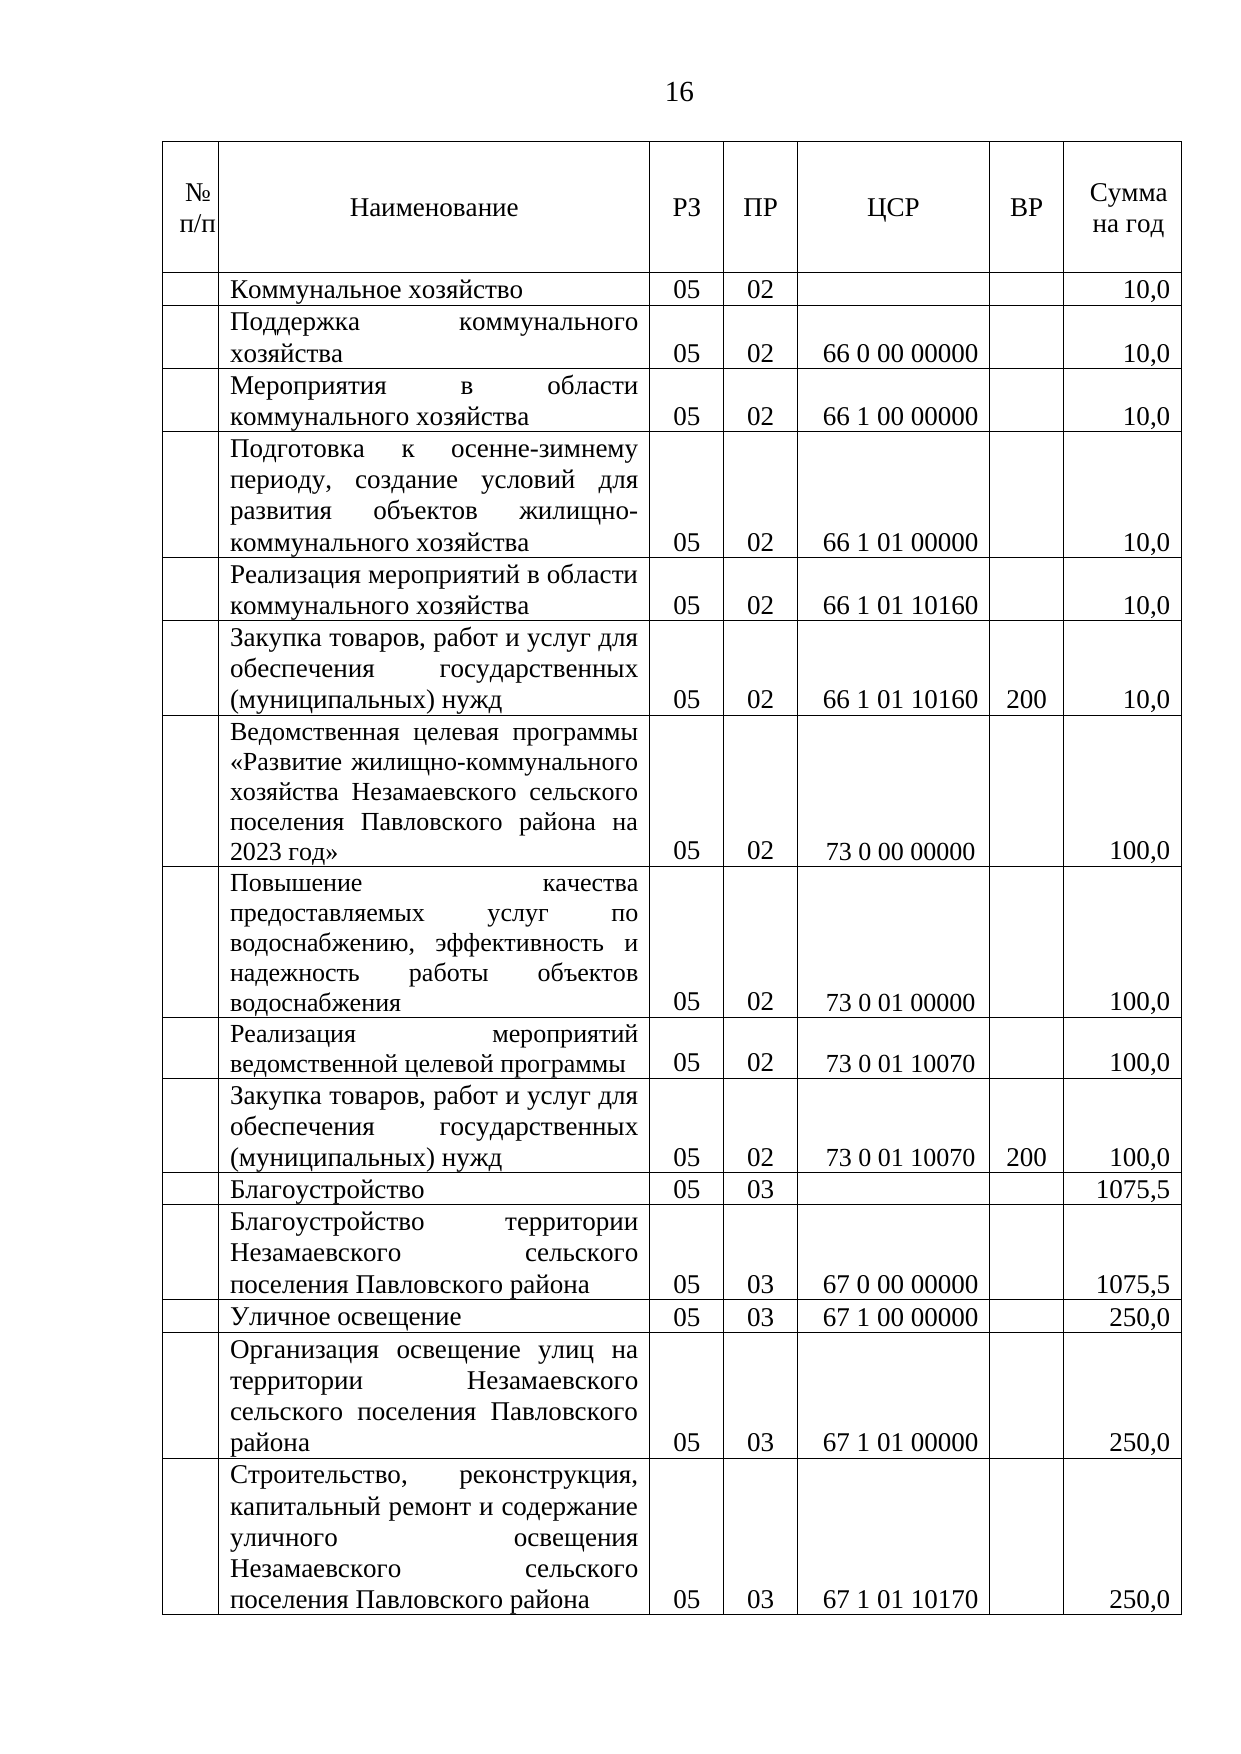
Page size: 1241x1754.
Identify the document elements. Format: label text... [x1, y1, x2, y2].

table_cell 05 [650, 716, 723, 866]
table_cell [798, 1173, 989, 1204]
table_cell Закупка товаров, работ и услуг для обеспечения государственных (муниципальных) нужд [219, 1079, 649, 1172]
table_cell Поддержка коммунального хозяйства [219, 306, 649, 368]
table_cell [163, 1018, 218, 1078]
table_cell [163, 369, 218, 431]
table_cell 05 [650, 1205, 723, 1299]
table_cell [990, 1018, 1063, 1078]
table_cell 10,0 [1064, 432, 1181, 557]
table_cell [990, 1459, 1063, 1614]
table_header Сумма на год [1064, 142, 1181, 272]
table_cell 05 [650, 867, 723, 1017]
table_cell 10,0 [1064, 369, 1181, 431]
table_cell 02 [724, 621, 797, 714]
table_cell 100,0 [1064, 867, 1181, 1017]
table_cell Коммунальное хозяйство [219, 273, 649, 304]
table_cell 67 1 00 00000 [798, 1300, 989, 1332]
table_cell 200 [990, 621, 1063, 714]
table_cell 100,0 [1064, 1079, 1181, 1172]
table_cell [990, 716, 1063, 866]
table_cell 05 [650, 1333, 723, 1457]
table_cell 03 [724, 1173, 797, 1204]
table_cell 02 [724, 716, 797, 866]
table_cell [163, 1300, 218, 1332]
table_cell 67 0 00 00000 [798, 1205, 989, 1299]
table_cell 05 [650, 273, 723, 304]
table_cell [990, 306, 1063, 368]
table_cell 02 [724, 558, 797, 620]
table_cell [163, 1079, 218, 1172]
table_cell 05 [650, 1459, 723, 1614]
table_cell [990, 1300, 1063, 1332]
table_cell 05 [650, 1018, 723, 1078]
table_cell 100,0 [1064, 716, 1181, 866]
table_cell 100,0 [1064, 1018, 1181, 1078]
table_header № п/п [163, 142, 218, 272]
table_cell 03 [724, 1300, 797, 1332]
table_cell 02 [724, 432, 797, 557]
table_cell [163, 716, 218, 866]
table_cell Ведомственная целевая программы «Развитие жилищно-коммунального хозяйства Незамаевского сельского поселения Павловского района на 2023 год» [219, 716, 649, 866]
table_cell 73 0 01 10070 [798, 1018, 989, 1078]
table_cell 02 [724, 306, 797, 368]
table_cell 03 [724, 1333, 797, 1457]
table_cell 10,0 [1064, 273, 1181, 304]
table_cell [990, 273, 1063, 304]
table_cell 02 [724, 369, 797, 431]
table_cell Реализация мероприятий в области коммунального хозяйства [219, 558, 649, 620]
table_cell 05 [650, 306, 723, 368]
table_cell 66 0 00 00000 [798, 306, 989, 368]
table_cell 03 [724, 1205, 797, 1299]
table_cell [163, 867, 218, 1017]
table_cell 02 [724, 273, 797, 304]
table_cell 1075,5 [1064, 1173, 1181, 1204]
table_cell [163, 1205, 218, 1299]
table_cell 250,0 [1064, 1333, 1181, 1457]
table_cell 05 [650, 1300, 723, 1332]
table_cell [990, 1173, 1063, 1204]
table_cell 05 [650, 1173, 723, 1204]
table_cell 66 1 01 00000 [798, 432, 989, 557]
table_cell 02 [724, 867, 797, 1017]
table_cell 05 [650, 432, 723, 557]
table_cell [163, 1173, 218, 1204]
table_cell 200 [990, 1079, 1063, 1172]
table_cell [163, 432, 218, 557]
table_cell 05 [650, 1079, 723, 1172]
table_cell Уличное освещение [219, 1300, 649, 1332]
table_cell [163, 621, 218, 714]
table_cell 73 0 01 00000 [798, 867, 989, 1017]
table_cell [990, 1205, 1063, 1299]
table_cell 02 [724, 1079, 797, 1172]
table_cell Благоустройство [219, 1173, 649, 1204]
table_cell Строительство, реконструкция, капитальный ремонт и содержание уличного освещения Незамаевского сельского поселения Павловского района [219, 1459, 649, 1614]
table_cell 10,0 [1064, 558, 1181, 620]
table_cell [163, 306, 218, 368]
table_cell 05 [650, 369, 723, 431]
table_cell [798, 273, 989, 304]
table_cell 1075,5 [1064, 1205, 1181, 1299]
table_cell 66 1 01 10160 [798, 558, 989, 620]
table_cell 10,0 [1064, 621, 1181, 714]
table_header [798, 142, 989, 272]
table_cell [163, 558, 218, 620]
table_cell 66 1 00 00000 [798, 369, 989, 431]
table_header [990, 142, 1063, 272]
table_cell 05 [650, 558, 723, 620]
table_cell Повышение качества предоставляемых услуг по водоснабжению, эффективность и надежность работы объектов водоснабжения [219, 867, 649, 1017]
table_cell Реализация мероприятий ведомственной целевой программы [219, 1018, 649, 1078]
table_cell Закупка товаров, работ и услуг для обеспечения государственных (муниципальных) нужд [219, 621, 649, 714]
table_cell 73 0 00 00000 [798, 716, 989, 866]
table_cell Благоустройство территории Незамаевского сельского поселения Павловского района [219, 1205, 649, 1299]
table_cell 02 [724, 1018, 797, 1078]
table_cell Организация освещение улиц на территории Незамаевского сельского поселения Павловского района [219, 1333, 649, 1457]
table_cell 05 [650, 621, 723, 714]
table_cell [990, 432, 1063, 557]
table_cell 03 [724, 1459, 797, 1614]
table_cell 66 1 01 10160 [798, 621, 989, 714]
table_header [650, 142, 723, 272]
table_cell [163, 1333, 218, 1457]
table_cell 10,0 [1064, 306, 1181, 368]
table_cell 250,0 [1064, 1300, 1181, 1332]
table_cell 67 1 01 00000 [798, 1333, 989, 1457]
table_cell 73 0 01 10070 [798, 1079, 989, 1172]
table_cell [990, 369, 1063, 431]
table_cell Подготовка к осенне-зимнему периоду, создание условий для развития объектов жилищно- коммунального хозяйства [219, 432, 649, 557]
table_cell [990, 1333, 1063, 1457]
table_header Наименование [219, 142, 649, 272]
table_cell [163, 273, 218, 304]
table_cell [990, 867, 1063, 1017]
table_cell Мероприятия в области коммунального хозяйства [219, 369, 649, 431]
table_cell 250,0 [1064, 1459, 1181, 1614]
table_cell 67 1 01 10170 [798, 1459, 989, 1614]
table_cell [990, 558, 1063, 620]
table_cell [163, 1459, 218, 1614]
table_header [724, 142, 797, 272]
